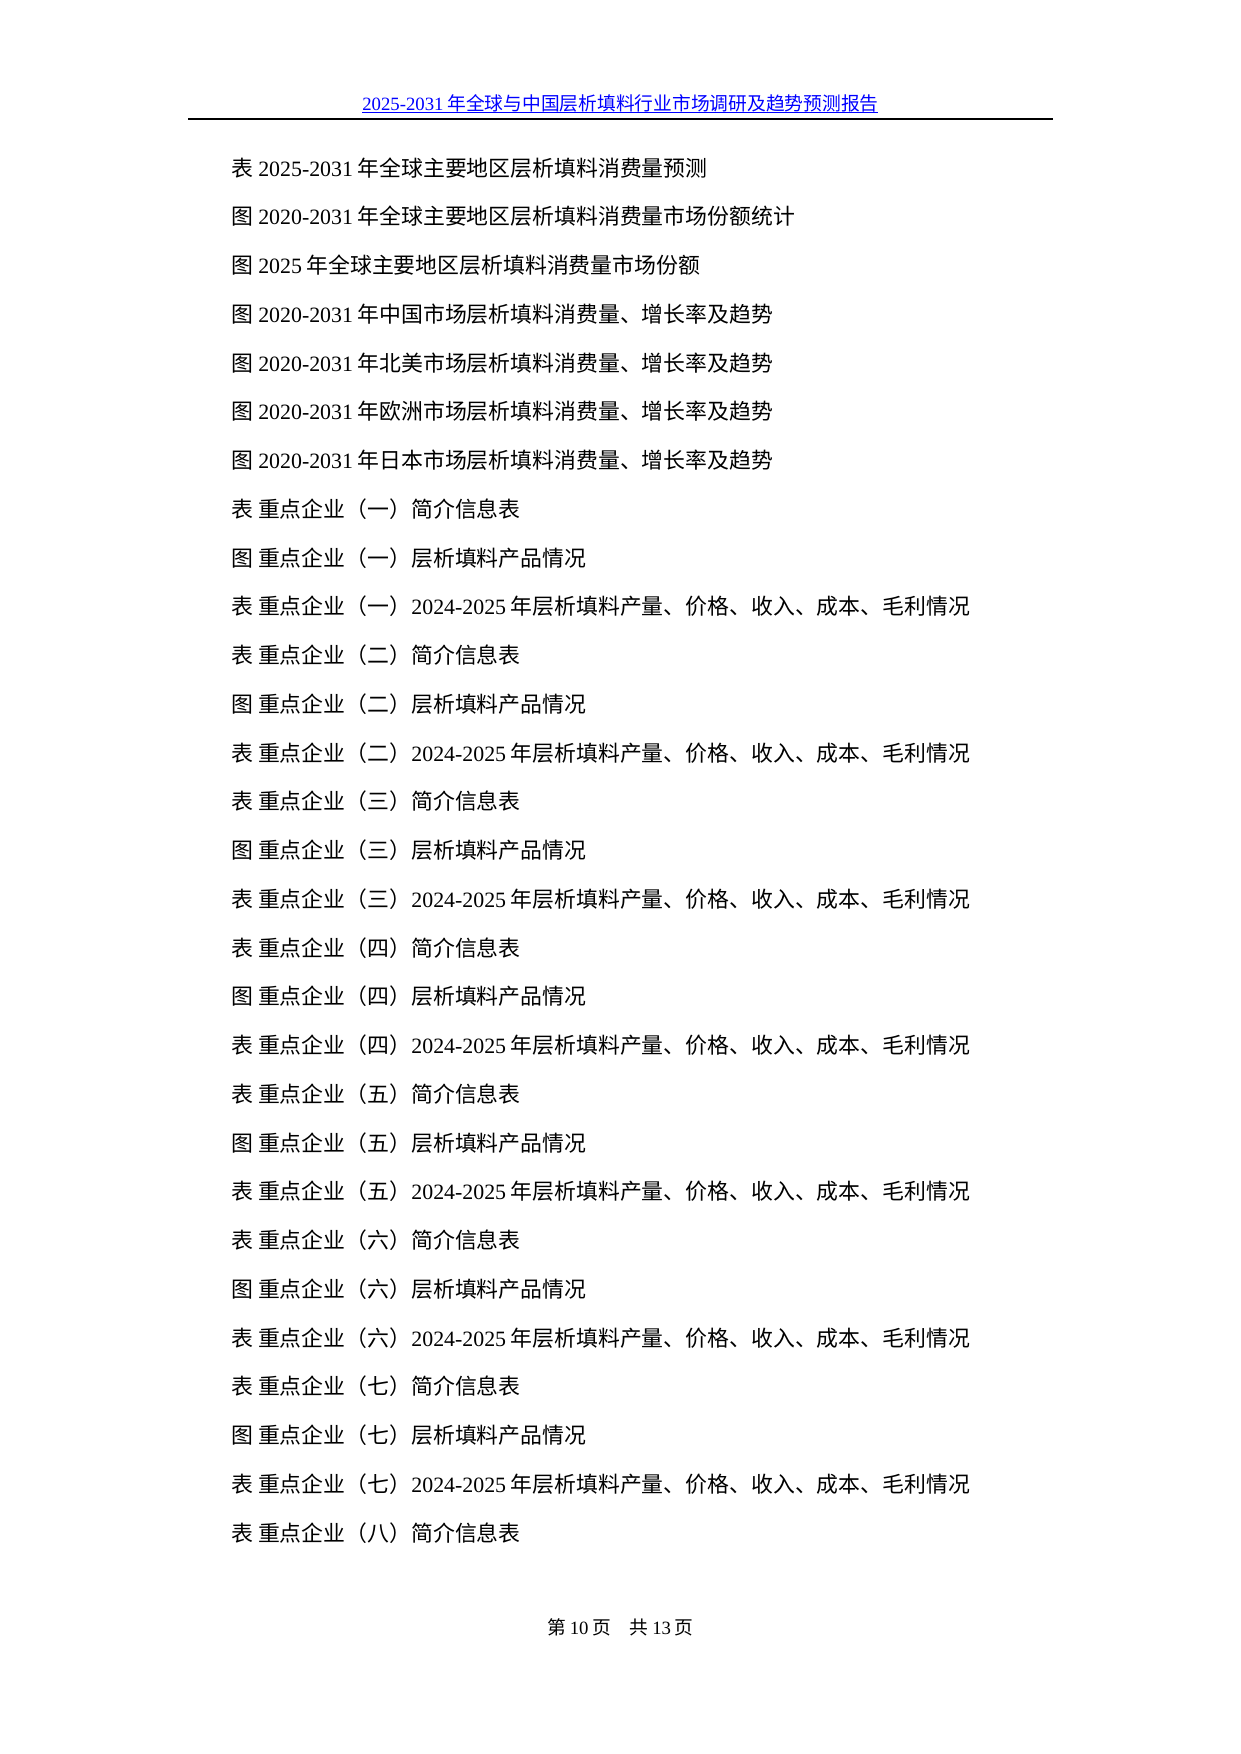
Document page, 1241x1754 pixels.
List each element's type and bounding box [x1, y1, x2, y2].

text [187, 150, 1053, 1548]
